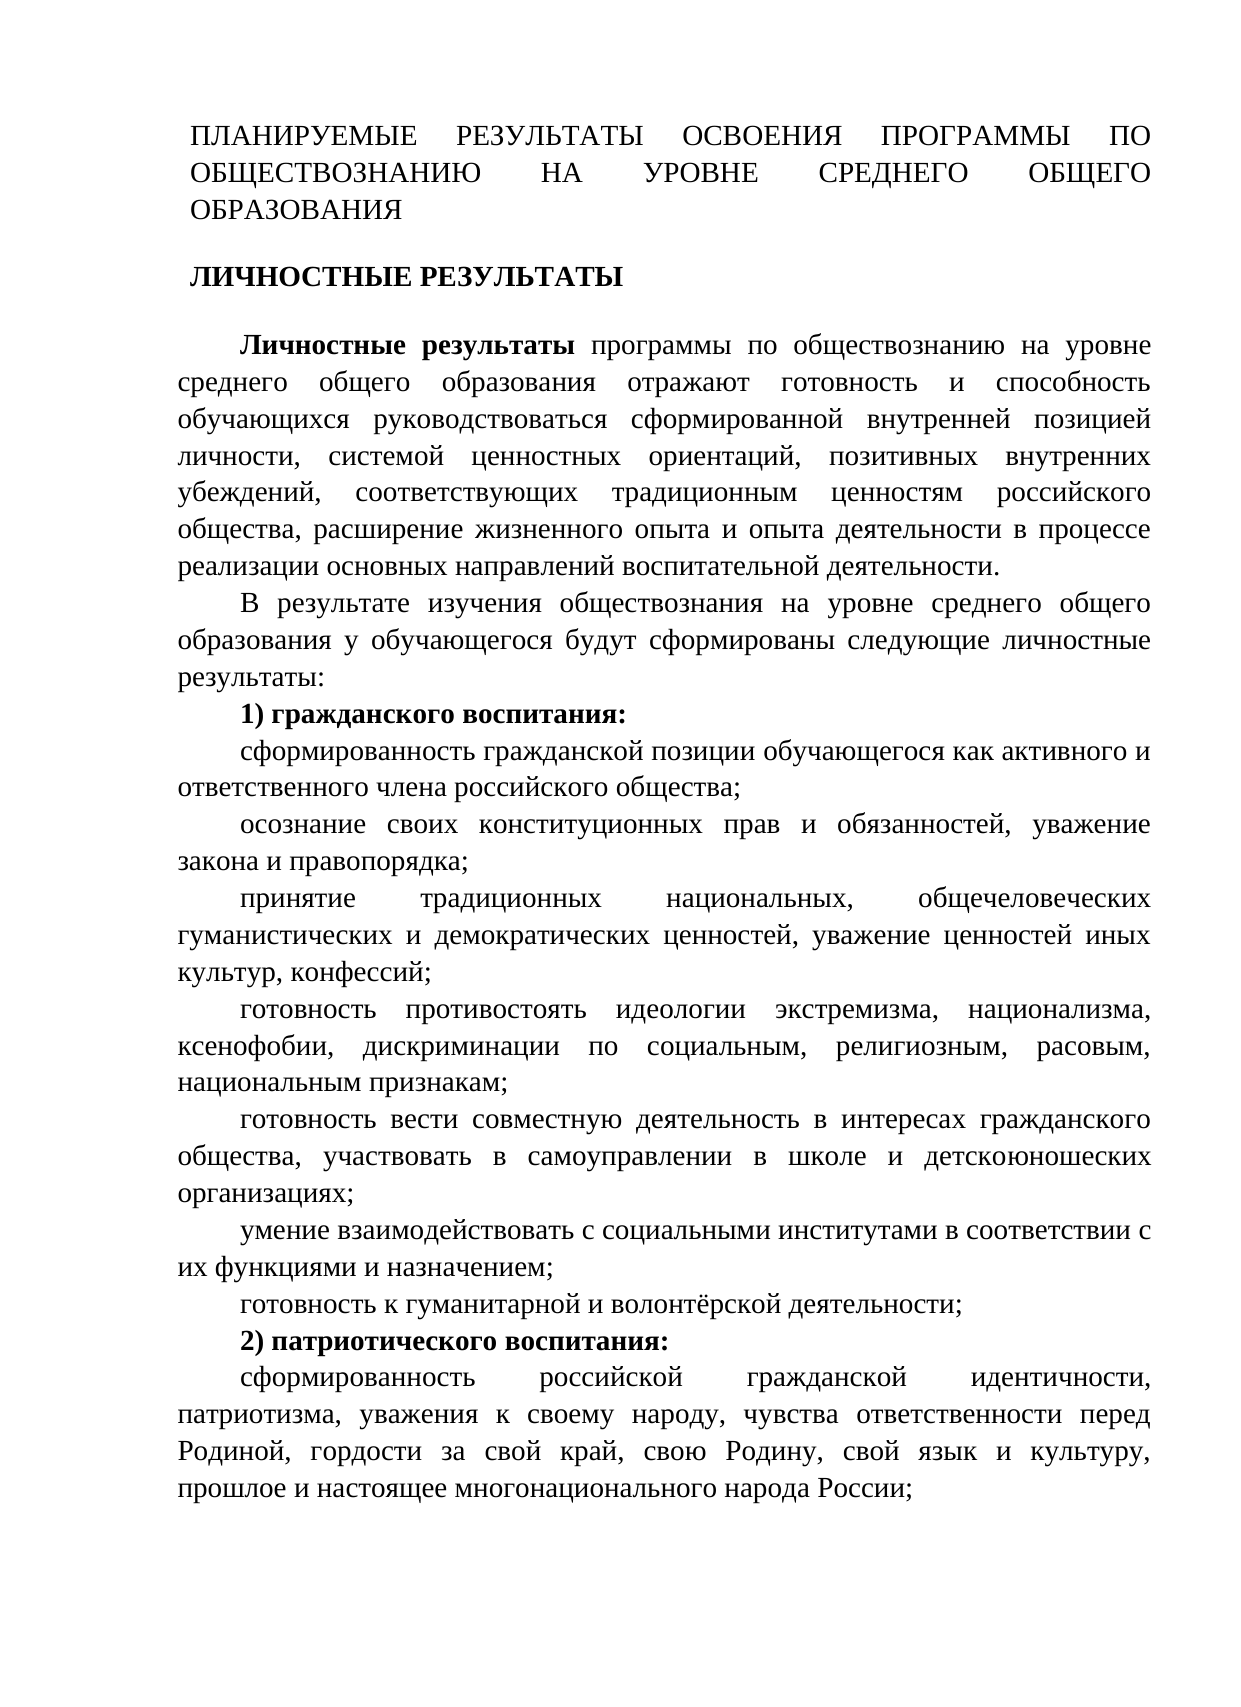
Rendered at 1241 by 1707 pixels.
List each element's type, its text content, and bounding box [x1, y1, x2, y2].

text 2) патриотического воспитания: [177, 1323, 1152, 1356]
text умение взаимодействовать с социальными институтами в соответствии с их функциями и назначением; [177, 1212, 1152, 1282]
text осознание своих конституционных прав и обязанностей, уважение закона и правопорядка; [177, 806, 1152, 877]
text Личностные результаты программы по обществознанию на уровне среднего общего образования отражают готовность и способность обучающихся руководствоваться сформированной внутренней позицией личности, системой ценностных ориентаций, позитивных внутренних убеждений, соответствующих традиционным ценностям российского общества, расширение жизненного опыта и опыта деятельности в процессе реализации основных направлений воспитательной деятельности. [177, 327, 1152, 582]
text готовность противостоять идеологии экстремизма, национализма, ксенофобии, дискриминации по социальным, религиозным, расовым, национальным признакам; [177, 991, 1152, 1098]
text сформированность гражданской позиции обучающегося как активного и ответственного члена российского общества; [177, 733, 1152, 803]
text принятие традиционных национальных, общечеловеческих гуманистических и демократических ценностей, уважение ценностей иных культур, конфессий; [177, 880, 1152, 987]
text готовность вести совместную деятельность в интересах гражданского общества, участвовать в самоуправлении в школе и детско­юношеских организациях; [177, 1101, 1152, 1209]
text ПЛАНИРУЕМЫЕ РЕЗУЛЬТАТЫ ОСВОЕНИЯ ПРОГРАММЫ ПО ОБЩЕСТВОЗНАНИЮ НА УРОВНЕ СРЕДНЕГО ОБЩЕГО ОБРАЗОВАНИЯ [190, 118, 1152, 225]
text 1) гражданского воспитания: [177, 696, 1152, 729]
text ЛИЧНОСТНЫЕ РЕЗУЛЬТАТЫ [190, 259, 1152, 293]
text сформированность российской гражданской идентичности, патриотизма, уважения к своему народу, чувства ответственности перед Родиной, гордости за свой край, свою Родину, свой язык и культуру, прошлое и настоящее многонационального народа России; [177, 1359, 1152, 1504]
text В результате изучения обществознания на уровне среднего общего образования у обучающегося будут сформированы следующие личностные результаты: [177, 585, 1152, 692]
text готовность к гуманитарной и волонтёрской деятельности; [177, 1286, 1152, 1319]
